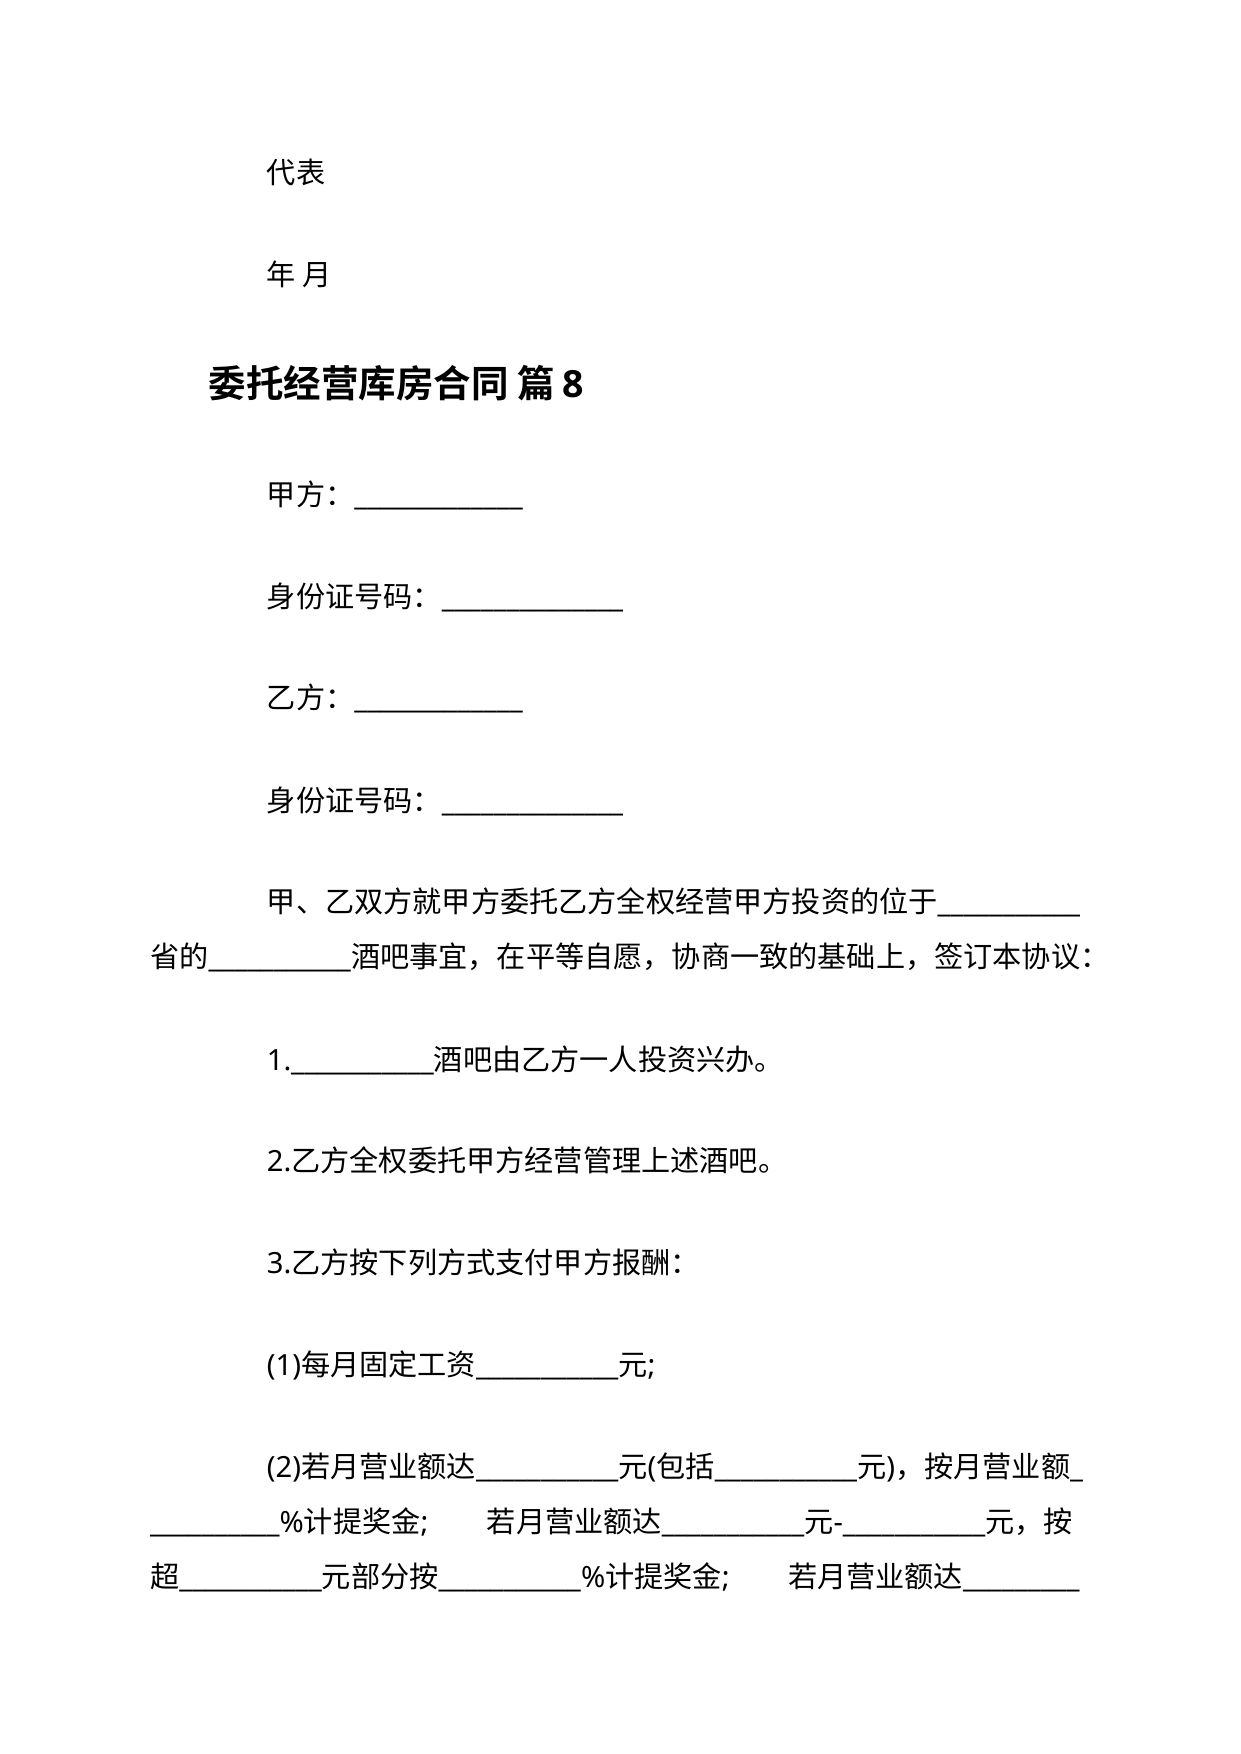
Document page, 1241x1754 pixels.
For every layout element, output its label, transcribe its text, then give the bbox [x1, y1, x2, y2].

text 代表 [150, 150, 1090, 192]
text 甲、乙双方就甲方委托乙方全权经营甲方投资的位于___________省的___________酒吧事宜，在平等自愿，协商一致的基础上，签订本协议： [150, 879, 1090, 976]
text 3.乙方按下列方式支付甲方报酬： [150, 1240, 1090, 1282]
text 1.___________酒吧由乙方一人投资兴办。 [150, 1036, 1090, 1078]
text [150, 1444, 1090, 1596]
text 身份证号码：______________ [150, 573, 1090, 616]
text 年 月 [150, 252, 1090, 294]
text 2.乙方全权委托甲方经营管理上述酒吧。 [150, 1138, 1090, 1180]
text 乙方：_____________ [150, 675, 1090, 717]
text 身份证号码：______________ [150, 777, 1090, 819]
text 委托经营库房合同 篇8 [150, 353, 1090, 408]
text (1)每月固定工资___________元; [150, 1342, 1090, 1384]
text 甲方：_____________ [150, 471, 1090, 513]
